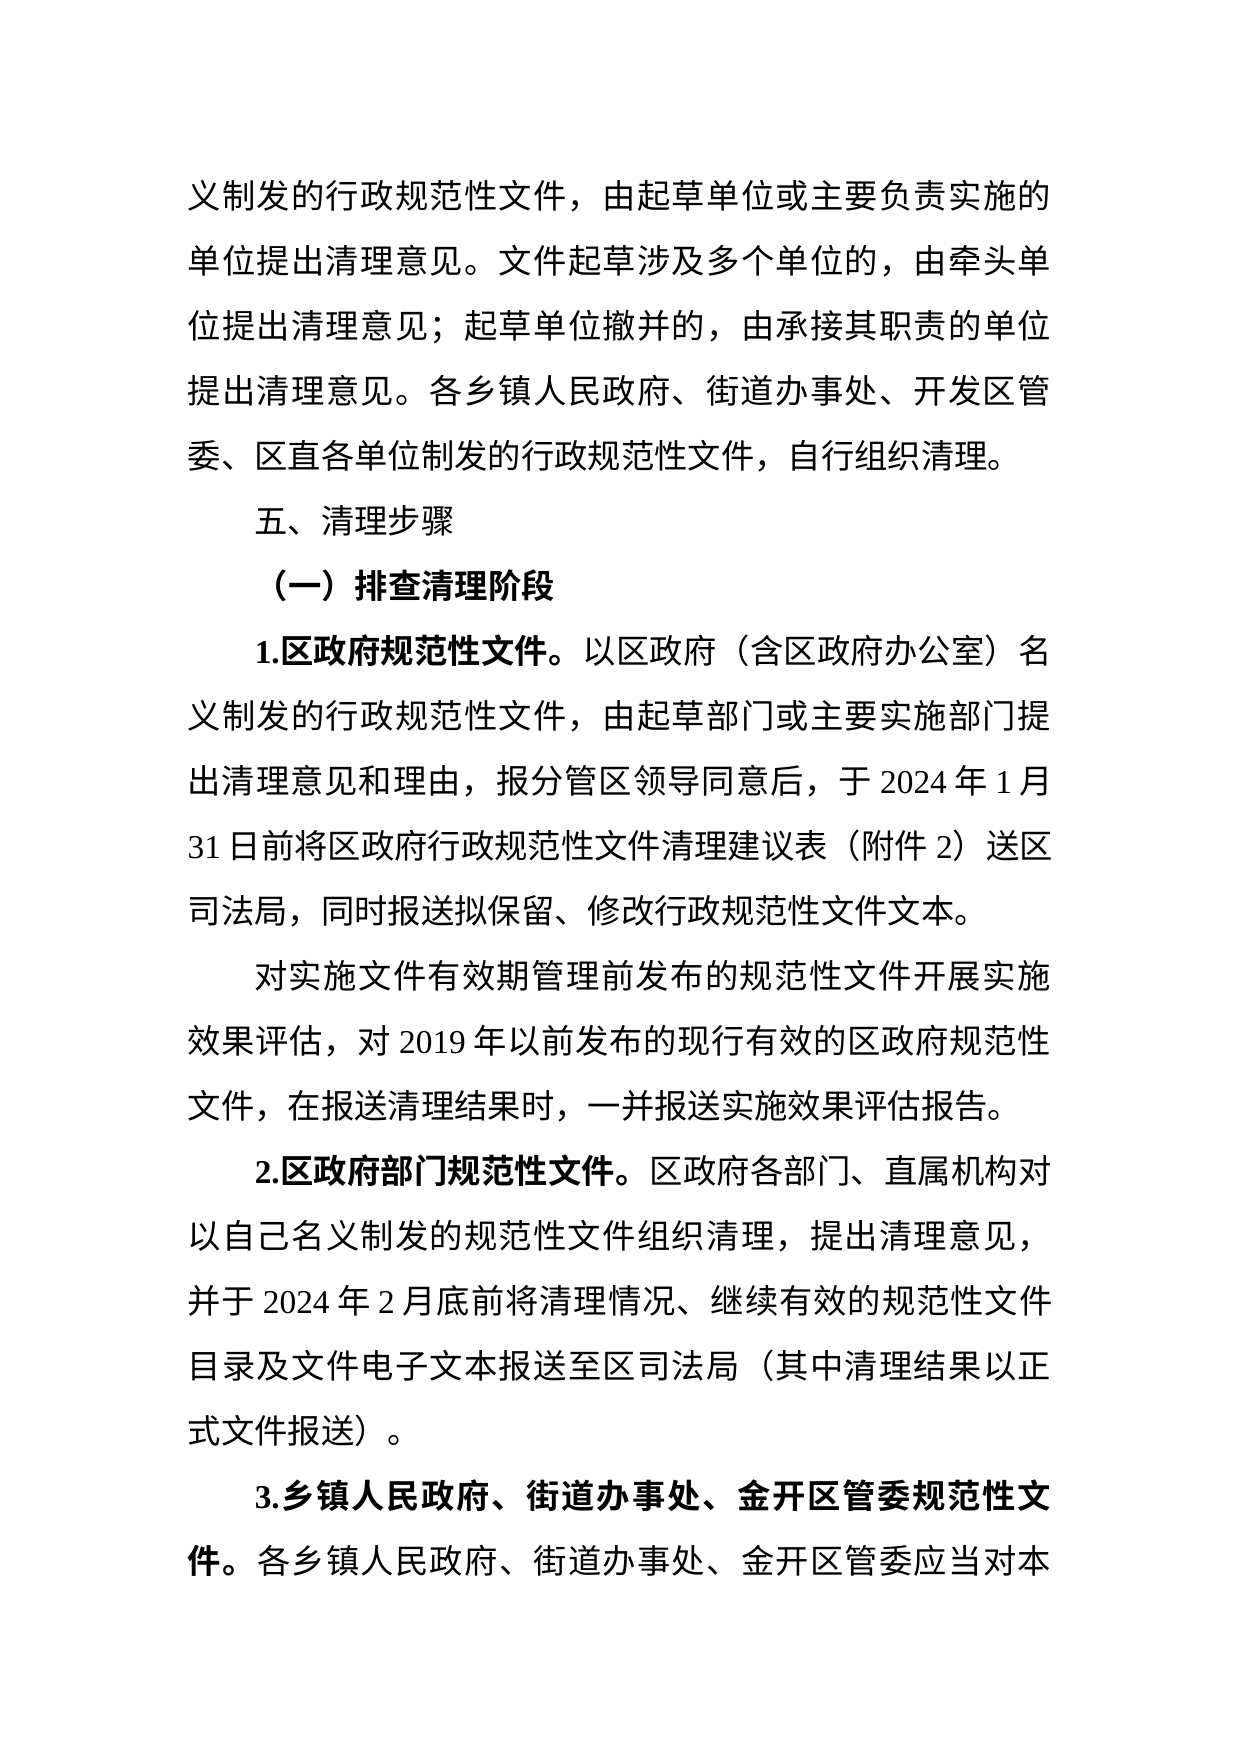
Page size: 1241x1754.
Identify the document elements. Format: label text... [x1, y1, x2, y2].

text （一）排查清理阶段 [187, 552, 1053, 617]
text 2.区政府部门规范性文件。区政府各部门、直属机构对以自己名义制发的规范性文件组织清理，提出清理意见，并于2024年2月底前将清理情况、继续有效的规范性文件目录及文件电子文本报送至区司法局（其中清理结果以正式文件报送）。 [187, 1137, 1053, 1462]
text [187, 1462, 1053, 1592]
text 1.区政府规范性文件。以区政府（含区政府办公室）名义制发的行政规范性文件，由起草部门或主要实施部门提出清理意见和理由，报分管区领导同意后，于2024年1月31日前将区政府行政规范性文件清理建议表（附件2）送区司法局，同时报送拟保留、修改行政规范性文件文本。 [187, 617, 1053, 942]
text 五、清理步骤 [187, 487, 1053, 552]
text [187, 162, 1053, 487]
text 对实施文件有效期管理前发布的规范性文件开展实施效果评估，对2019年以前发布的现行有效的区政府规范性文件，在报送清理结果时，一并报送实施效果评估报告。 [187, 942, 1053, 1137]
